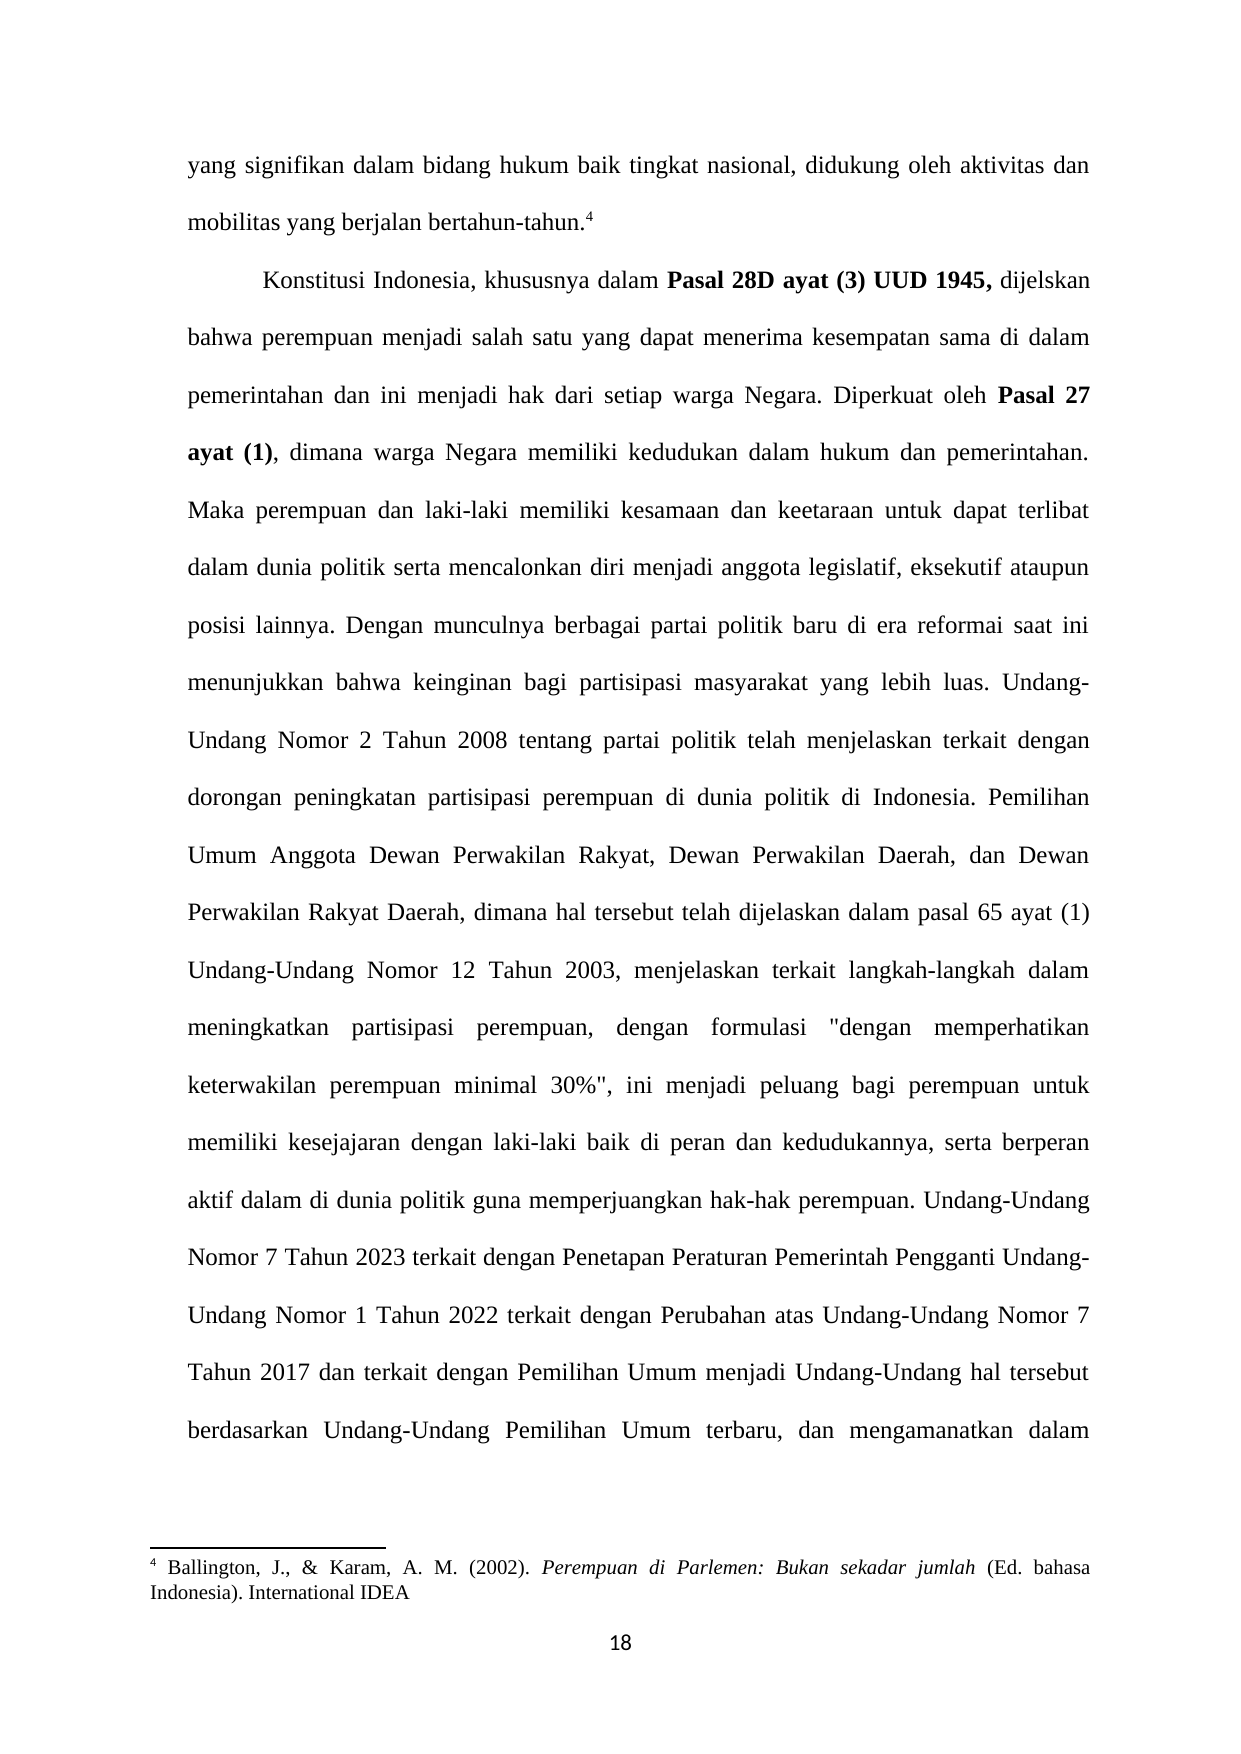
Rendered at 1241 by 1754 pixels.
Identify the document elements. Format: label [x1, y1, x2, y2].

text [187, 150, 1090, 236]
text [187, 265, 1090, 1444]
